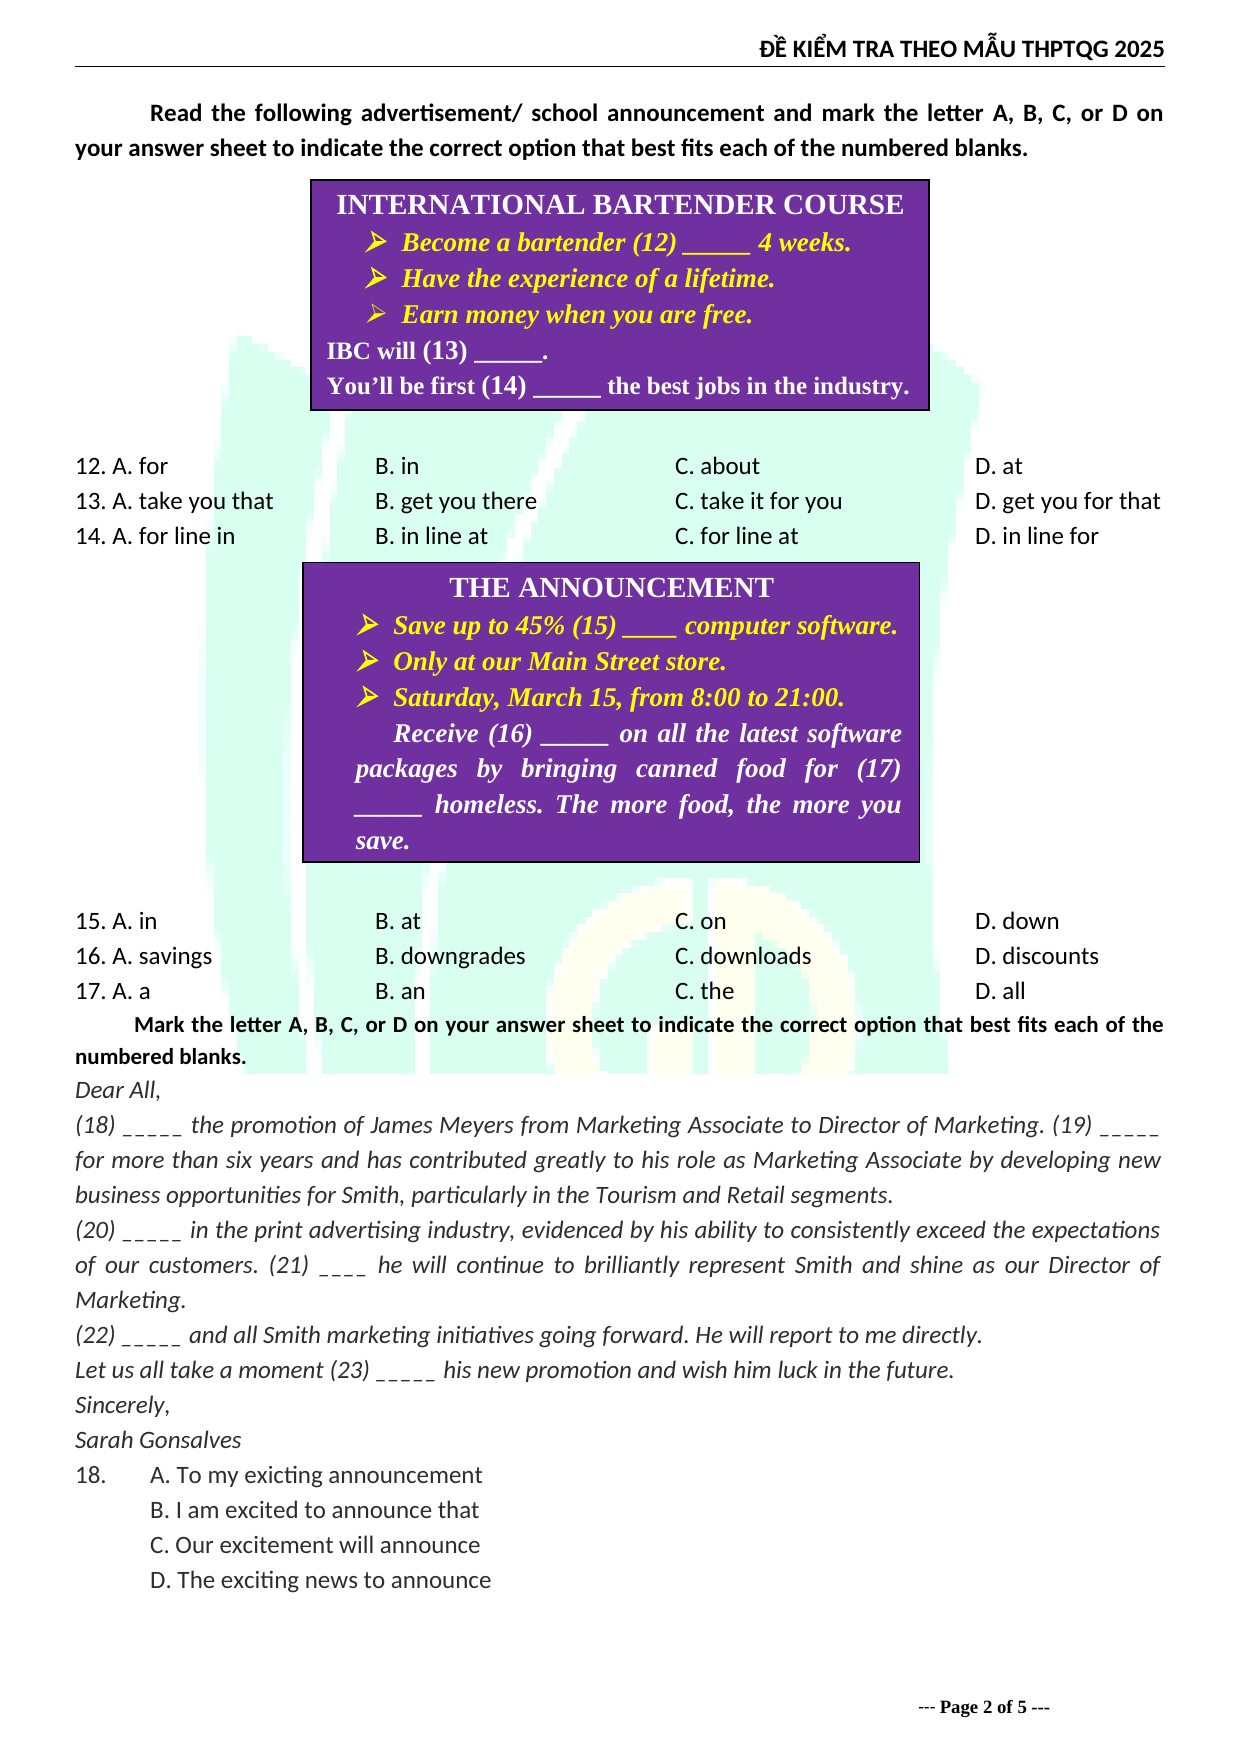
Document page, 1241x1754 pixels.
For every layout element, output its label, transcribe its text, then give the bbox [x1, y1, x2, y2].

text 16. A. savings B. downgrades C. downloads D. discounts [75, 940, 1165, 971]
text (20) _____ in the print advertising industry, evidenced by his ability to consistently exceed the expectations of our customers. (21) ____ he will continue to brilliantly represent Smith and shine as our Director of Marketing. [75, 1214, 1165, 1315]
text D. The exciting news to announce [75, 1564, 1165, 1595]
text Sincerely, [75, 1389, 1165, 1420]
text Dear All, [75, 1074, 1165, 1105]
text 17. A. a B. an C. the D. all [75, 975, 1165, 1006]
text 15. A. in B. at C. on D. down [75, 905, 1165, 936]
text Sarah Gonsalves [75, 1424, 1165, 1455]
text C. Our excitement will announce [75, 1529, 1165, 1560]
text Mark the letter A, B, C, or D on your answer sheet to indicate the correct option that best fits each of the numbered blanks. [75, 1010, 1165, 1070]
text (22) _____ and all Smith marketing initiatives going forward. He will report to me directly. [75, 1319, 1165, 1350]
text 18. A. To my exicting announcement [75, 1459, 1165, 1490]
text B. I am excited to announce that [75, 1494, 1165, 1525]
list Read the following advertisement/ school announcement and mark the letter A, B, C, or D on your answer sheet to indicate the correct option that best fits each of the numbered blanks. [75, 97, 1165, 163]
text (18) _____ the promotion of James Meyers from Marketing Associate to Director of Marketing. (19) _____ for more than six years and has contributed greatly to his role as Marketing Associate by developing new business opportunities for Smith, particularly in the Tourism and Retail segments. [75, 1109, 1165, 1210]
text 12. A. for B. in C. about D. at [75, 450, 1165, 481]
text 13. A. take you that B. get you there C. take it for you D. get you for that [75, 485, 1165, 516]
text Let us all take a moment (23) _____ his new promotion and wish him luck in the future. [75, 1354, 1165, 1385]
text 14. A. for line in B. in line at C. for line at D. in line for [75, 520, 1165, 551]
